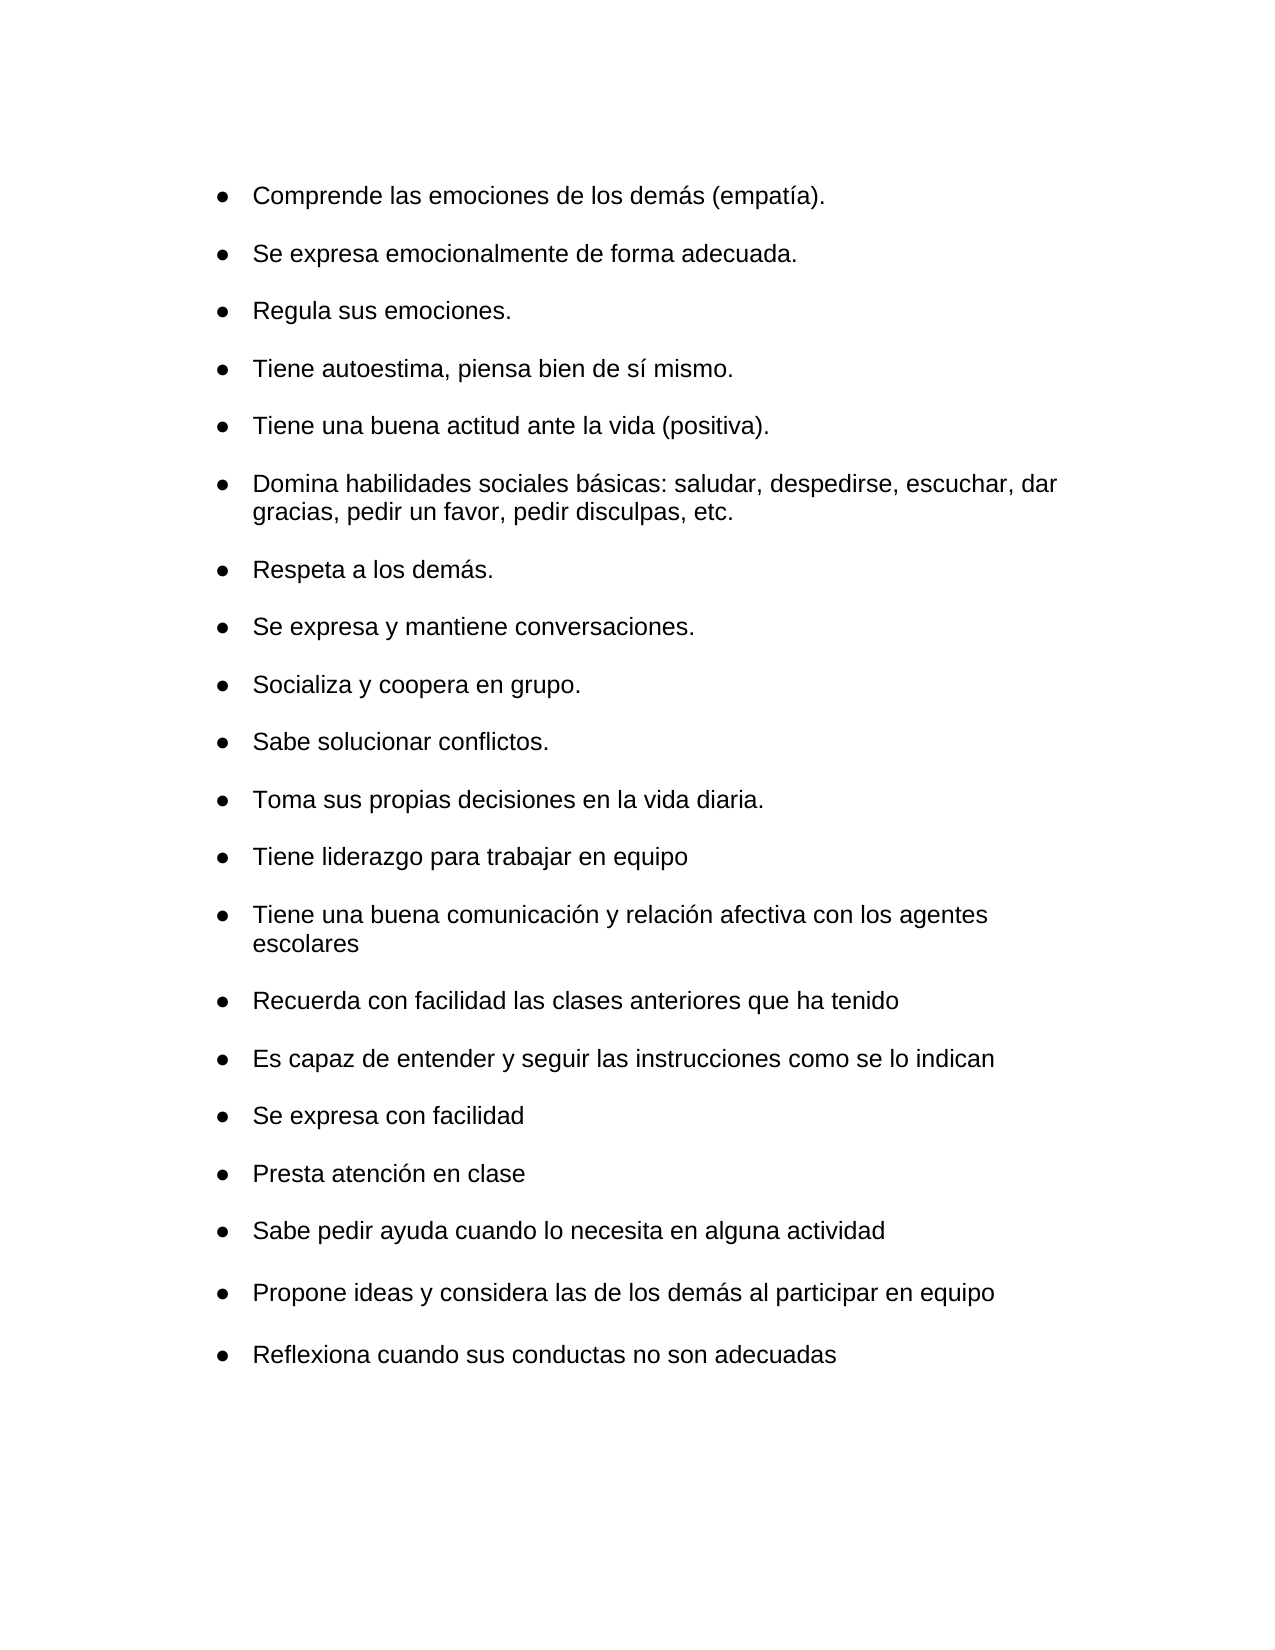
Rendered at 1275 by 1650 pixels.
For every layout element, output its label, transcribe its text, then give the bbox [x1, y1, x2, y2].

list Sabe pedir ayuda cuando lo necesita en alguna actividad [215, 1216, 1098, 1245]
list Reflexiona cuando sus conductas no son adecuadas [215, 1340, 1098, 1368]
list Se expresa y mantiene conversaciones. [215, 612, 1098, 641]
list Domina habilidades sociales básicas: saludar, despedirse, escuchar, dar gracias, pedir un favor, pedir disculpas, etc. [215, 469, 1098, 526]
list Se expresa con facilidad [215, 1101, 1098, 1130]
list Propone ideas y considera las de los demás al participar en equipo [215, 1278, 1098, 1307]
list Recuerda con facilidad las clases anteriores que ha tenido [215, 986, 1098, 1015]
list Comprende las emociones de los demás (empatía). [215, 181, 1098, 210]
list Tiene una buena actitud ante la vida (positiva). [215, 411, 1098, 440]
list Se expresa emocionalmente de forma adecuada. [215, 239, 1098, 267]
list Tiene liderazgo para trabajar en equipo [215, 842, 1098, 871]
list Socializa y coopera en grupo. [215, 670, 1098, 699]
list Toma sus propias decisiones en la vida diaria. [215, 785, 1098, 814]
list Tiene una buena comunicación y relación afectiva con los agentes escolares [215, 900, 1098, 957]
list Sabe solucionar conflictos. [215, 727, 1098, 756]
list Tiene autoestima, piensa bien de sí mismo. [215, 354, 1098, 382]
list Es capaz de entender y seguir las instrucciones como se lo indican [215, 1044, 1098, 1072]
list Regula sus emociones. [215, 296, 1098, 325]
list Respeta a los demás. [215, 555, 1098, 584]
list Presta atención en clase [215, 1159, 1098, 1187]
